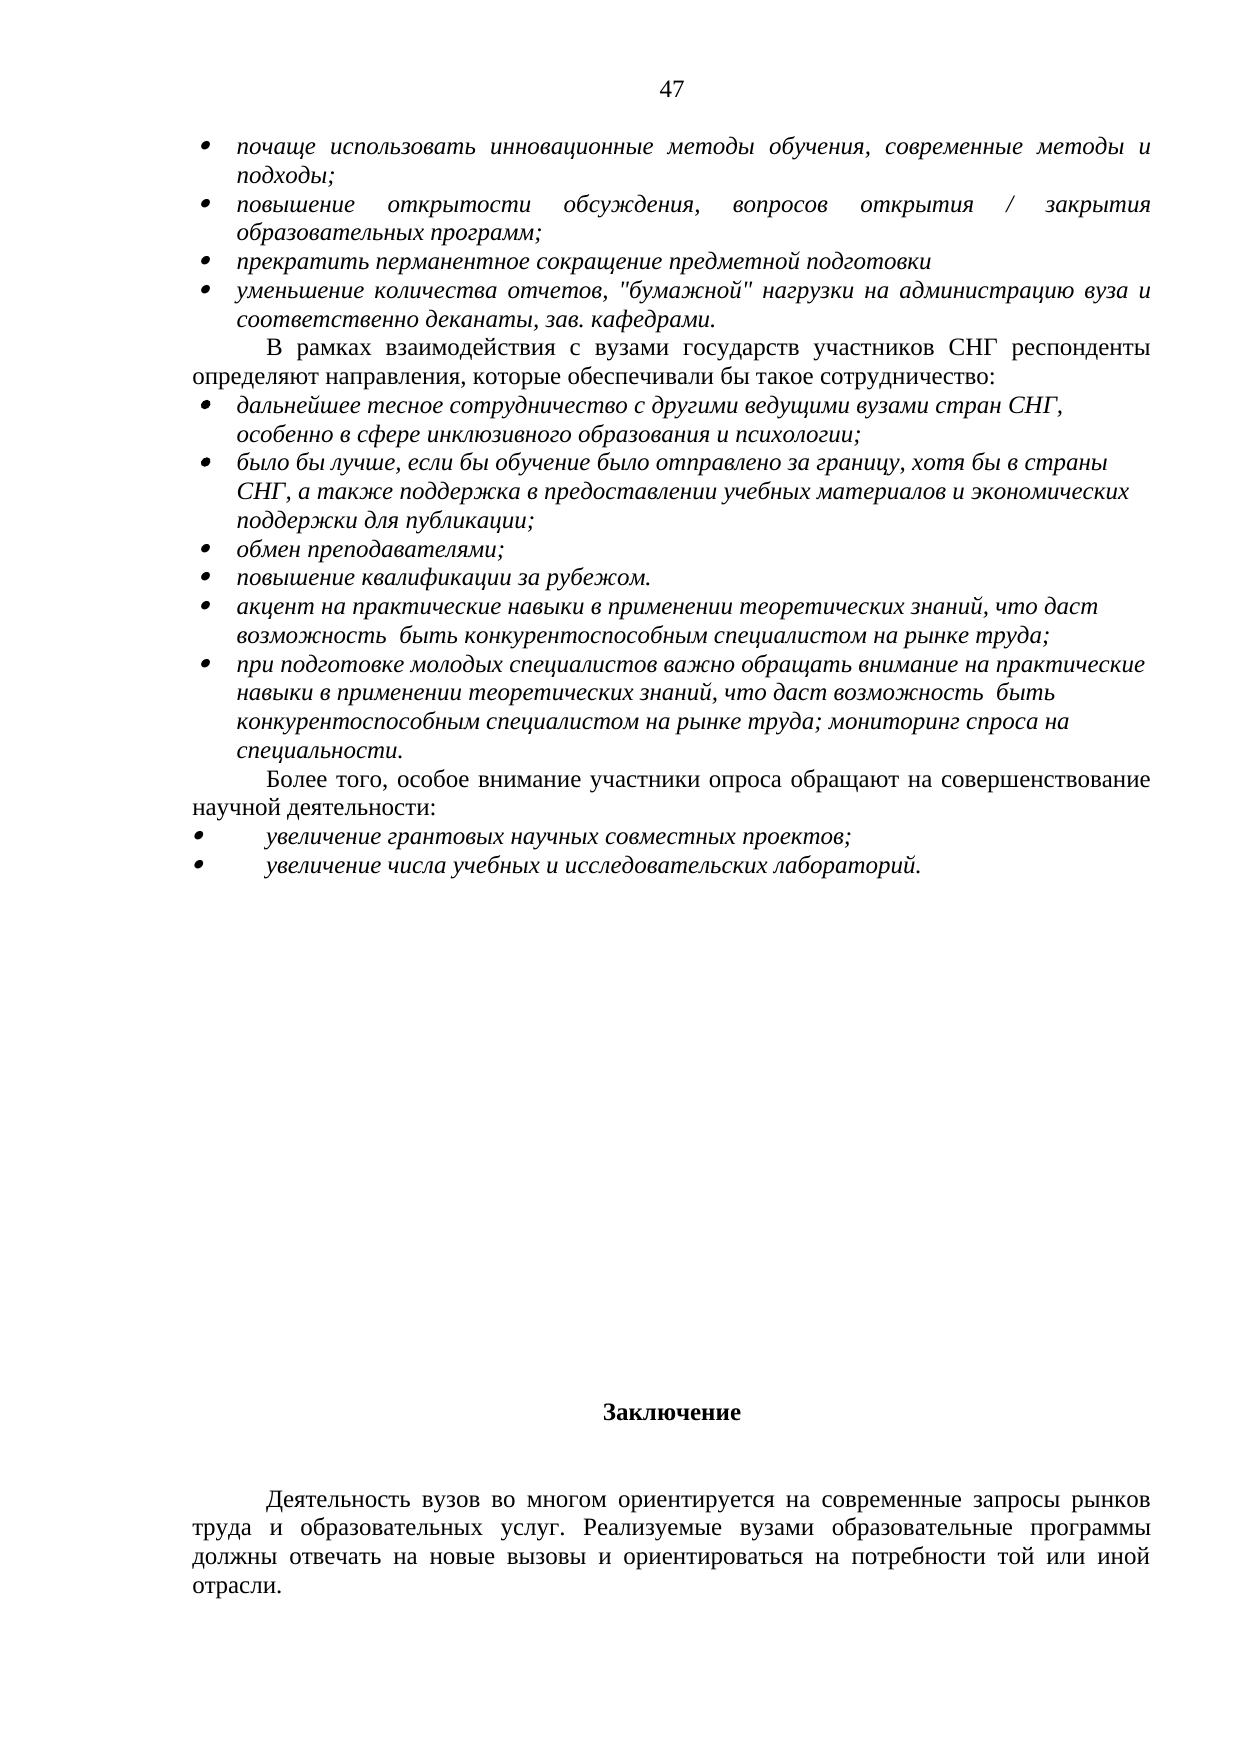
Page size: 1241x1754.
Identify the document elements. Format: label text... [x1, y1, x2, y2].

list почаще использовать инновационные методы обучения, современные методы и подходы; [199, 131, 1152, 189]
list прекратить перманентное сокращение предметной подготовки [199, 246, 1152, 275]
list дальнейшее тесное сотрудничество с другими ведущими вузами стран СНГ, особенно в сфере инклюзивного образования и психологии; [199, 390, 1152, 447]
list Деятельность вузов во многом ориентируется на современные запросы рынков труда и образовательных услуг. Реализуемые вузами образовательные программы должны отвечать на новые вызовы и ориентироваться на потребности той или иной отрасли. [192, 1484, 1152, 1599]
list при подготовке молодых специалистов важно обращать внимание на практические навыки в применении теоретических знаний, что даст возможность быть конкурентоспособным специалистом на рынке труда; мониторинг спроса на специальности. [199, 649, 1152, 764]
list увеличение числа учебных и исследовательских лабораторий. [192, 850, 1152, 879]
list было бы лучше, если бы обучение было отправлено за границу, хотя бы в страны СНГ, а также поддержка в предоставлении учебных материалов и экономических поддержки для публикации; [199, 447, 1152, 534]
list повышение открытости обсуждения, вопросов открытия / закрытия образовательных программ; [199, 189, 1152, 246]
list увеличение грантовых научных совместных проектов; [192, 821, 1152, 850]
list акцент на практические навыки в применении теоретических знаний, что даст возможность быть конкурентоспособным специалистом на рынке труда; [199, 591, 1152, 649]
text Более того, особое внимание участники опроса обращают на совершенствование научной деятельности: [192, 764, 1152, 821]
list обмен преподавателями; [199, 534, 1152, 562]
subtitle Заключение [192, 1397, 1152, 1426]
text В рамках взаимодействия с вузами государств участников СНГ респонденты определяют направления, которые обеспечивали бы такое сотрудничество: [192, 332, 1152, 390]
list уменьшение количества отчетов, "бумажной" нагрузки на администрацию вуза и соответственно деканаты, зав. кафедрами. [199, 275, 1152, 332]
list повышение квалификации за рубежом. [199, 562, 1152, 591]
